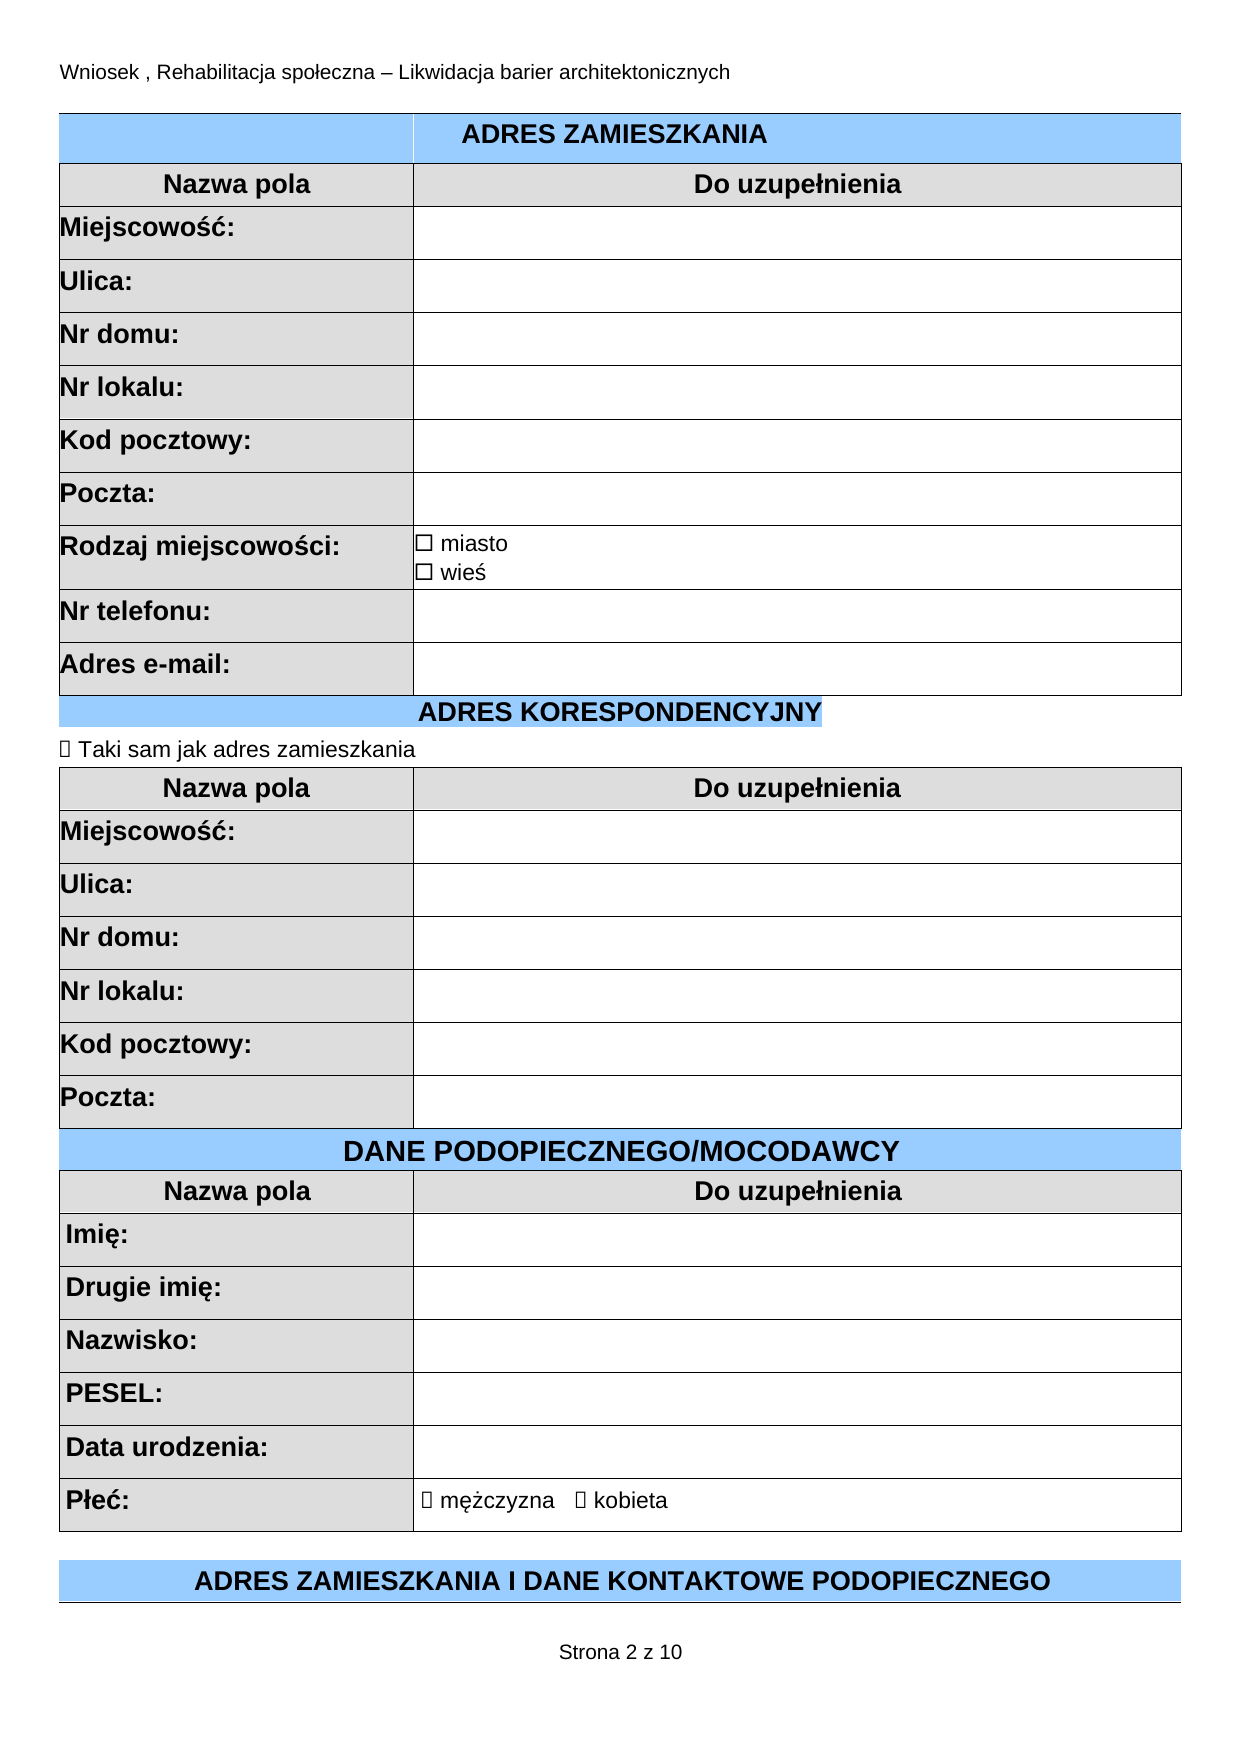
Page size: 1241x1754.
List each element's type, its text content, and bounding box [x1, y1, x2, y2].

table_cell Nr telefonu: [60, 590, 413, 642]
table_cell Adres e-mail: [60, 643, 413, 695]
table_cell PESEL: [60, 1373, 413, 1425]
table_cell Ulica: [60, 864, 413, 916]
table_cell Data urodzenia: [60, 1426, 413, 1478]
table_header ADRES ZAMIESZKANIA I DANE KONTAKTOWE PODOPIECZNEGO [59, 1560, 1181, 1601]
table_header Do uzupełnienia [414, 768, 1181, 809]
table_cell [414, 1023, 1181, 1075]
table_cell [414, 260, 1181, 312]
table_cell Kod pocztowy: [60, 420, 413, 472]
table_cell Nr lokalu: [60, 970, 413, 1022]
table_cell Rodzaj miejscowości: [60, 526, 413, 589]
table_cell [414, 473, 1181, 525]
table_cell [414, 1426, 1181, 1478]
table_cell [414, 970, 1181, 1022]
table_cell Nr domu: [60, 917, 413, 969]
table_cell [414, 1267, 1181, 1319]
text ADRES KORESPONDENCYJNY [59, 696, 822, 727]
text  Taki sam jak adres zamieszkania [58, 733, 1170, 764]
table_cell Ulica: [60, 260, 413, 312]
table_cell [414, 643, 1181, 695]
table_cell [414, 366, 1181, 418]
table_cell [59, 114, 413, 163]
table_cell [414, 1320, 1181, 1372]
table_cell Do uzupełnienia [414, 164, 1181, 206]
table_cell [414, 1373, 1181, 1425]
table_cell Kod pocztowy: [60, 1023, 413, 1075]
table_cell  mężczyzna  kobieta [414, 1479, 1181, 1531]
table_cell DAN [59, 1129, 414, 1170]
table_cell Do uzupełnienia [414, 1171, 1181, 1212]
table_cell Nr lokalu: [60, 366, 413, 418]
table_cell Płeć: [60, 1479, 413, 1531]
table_cell Poczta: [60, 1076, 413, 1128]
table_cell Miejscowość: [60, 207, 413, 259]
table_cell Nazwa pola [60, 1171, 413, 1212]
table_cell Nazwisko: [60, 1320, 413, 1372]
table_cell [414, 917, 1181, 969]
table_cell [414, 864, 1181, 916]
table_cell E PODOPIECZNEGO/MOCODAWCY [414, 1129, 1181, 1170]
table_cell Imię: [60, 1214, 413, 1266]
table_cell [414, 420, 1181, 472]
table_cell Miejscowość: [60, 811, 413, 863]
table_header Nazwa pola [60, 768, 413, 809]
table_cell Drugie imię: [60, 1267, 413, 1319]
table_cell [414, 590, 1181, 642]
table_cell miasto wieś [414, 526, 1181, 589]
table_cell [414, 313, 1181, 365]
table_cell Nazwa pola [60, 164, 413, 206]
table_cell ADRES ZAMIESZKANIA [414, 114, 1181, 163]
table_cell Nr domu: [60, 313, 413, 365]
table_cell [414, 811, 1181, 863]
table_cell [414, 207, 1181, 259]
table_cell [414, 1214, 1181, 1266]
table_cell [414, 1076, 1181, 1128]
table_cell Poczta: [60, 473, 413, 525]
